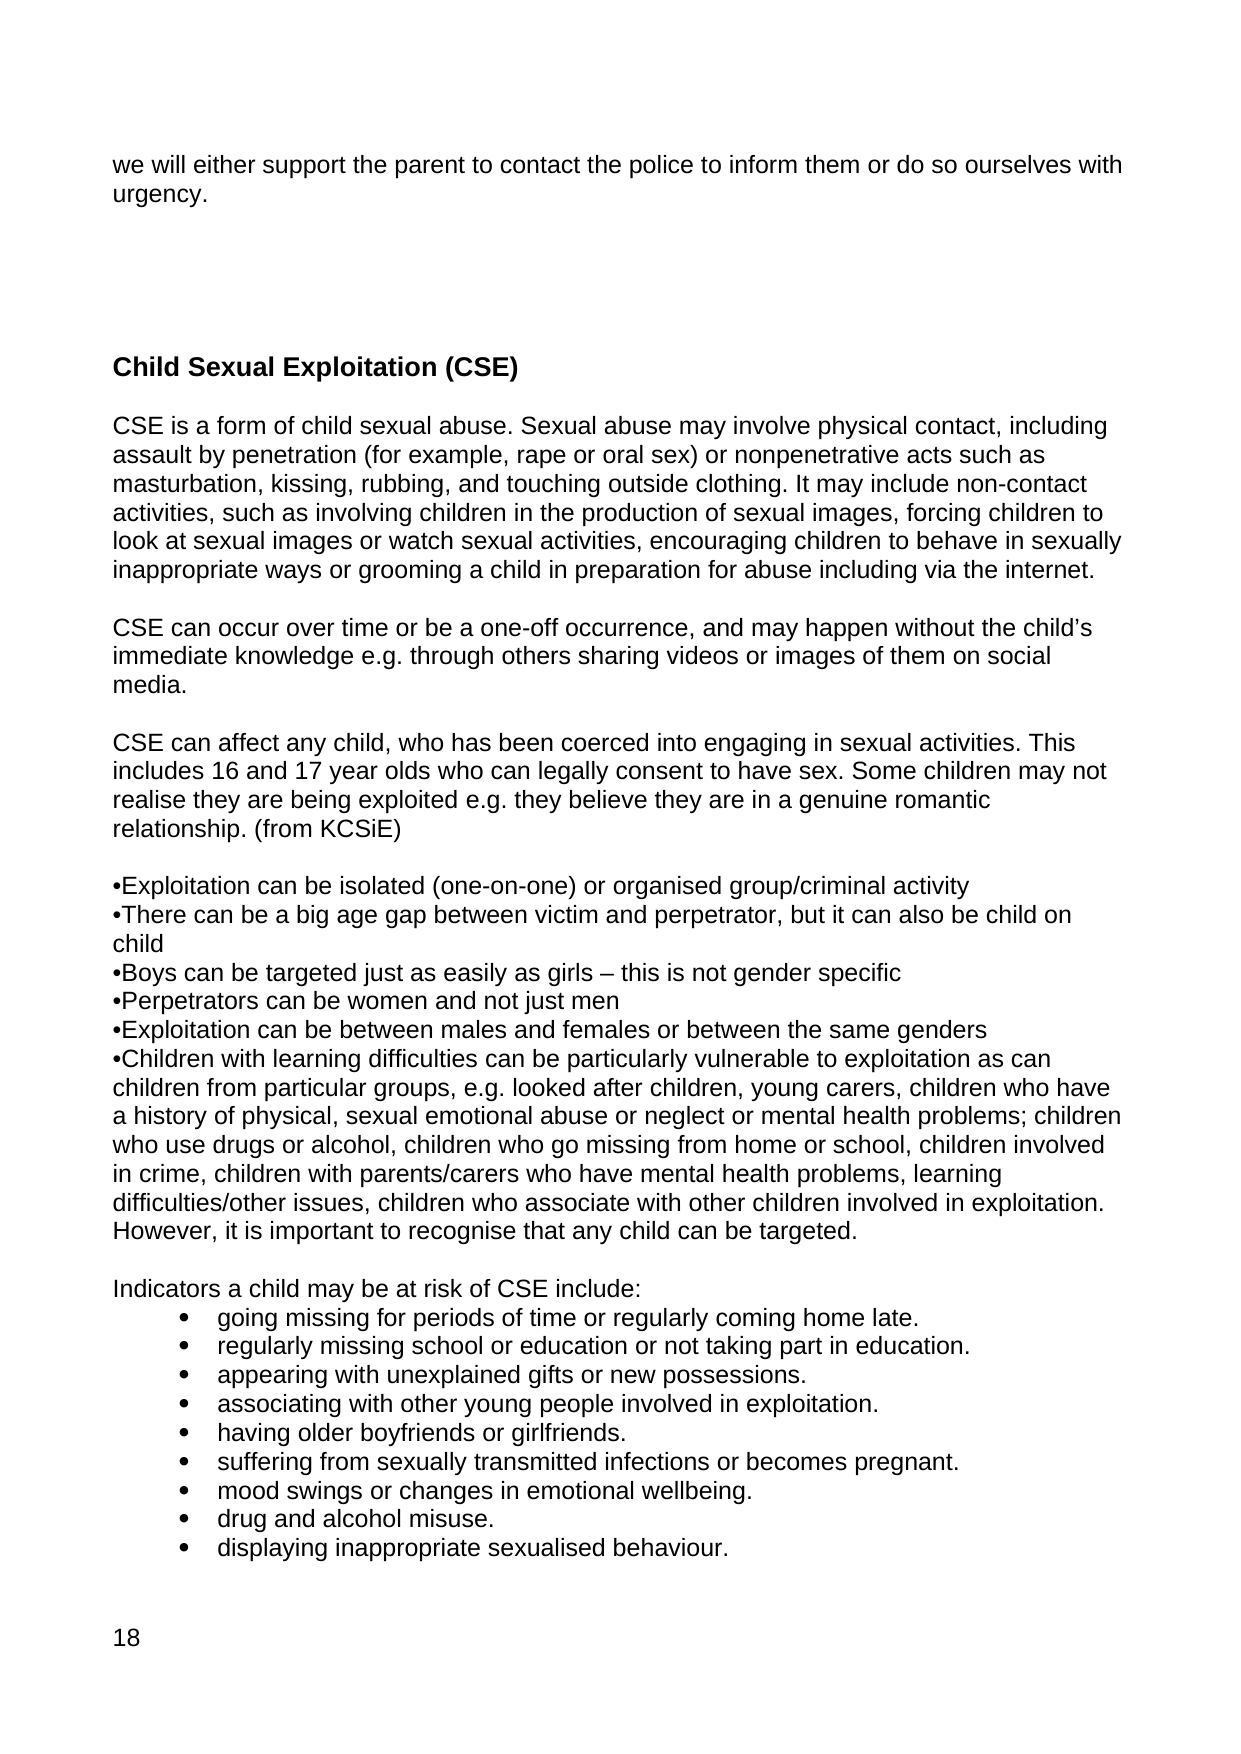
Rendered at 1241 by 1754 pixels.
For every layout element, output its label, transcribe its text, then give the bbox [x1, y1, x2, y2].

text CSE is a form of child sexual abuse. Sexual abuse may involve physical contact, including assault by penetration (for example, rape or oral sex) or nonpenetrative acts such as masturbation, kissing, rubbing, and touching outside clothing. It may include non-contact activities, such as involving children in the production of sexual images, forcing children to look at sexual images or watch sexual activities, encouraging children to behave in sexually inappropriate ways or grooming a child in preparation for abuse including via the internet. [112, 411, 1128, 584]
text •Exploitation can be isolated (one-on-one) or organised group/criminal activity [112, 871, 1128, 900]
list appearing with unexplained gifts or new possessions. [179, 1360, 1128, 1389]
text •Perpetrators can be women and not just men [112, 986, 1128, 1015]
list associating with other young people involved in exploitation. [179, 1389, 1128, 1418]
list regularly missing school or education or not taking part in education. [179, 1331, 1128, 1360]
text •Boys can be targeted just as easily as girls – this is not gender specific [112, 957, 1128, 986]
text CSE can occur over time or be a one-off occurrence, and may happen without the child’s immediate knowledge e.g. through others sharing videos or images of them on social media. [112, 612, 1128, 699]
list mood swings or changes in emotional wellbeing. [179, 1476, 1128, 1504]
text •There can be a big age gap between victim and perpetrator, but it can also be child on child [112, 900, 1128, 957]
text CSE can affect any child, who has been coerced into engaging in sexual activities. This includes 16 and 17 year olds who can legally consent to have sex. Some children may not realise they are being exploited e.g. they believe they are in a genuine romantic relationship. (from KCSiE) [112, 727, 1128, 842]
text •Exploitation can be between males and females or between the same genders [112, 1015, 1128, 1044]
text Indicators a child may be at risk of CSE include: [112, 1274, 1128, 1302]
list going missing for periods of time or regularly coming home late. [179, 1302, 1128, 1331]
list having older boyfriends or girlfriends. [179, 1418, 1128, 1447]
text •Children with learning difficulties can be particularly vulnerable to exploitation as can children from particular groups, e.g. looked after children, young carers, children who have a history of physical, sexual emotional abuse or neglect or mental health problems; children who use drugs or alcohol, children who go missing from home or school, children involved in crime, children with parents/carers who have mental health problems, learning difficulties/other issues, children who associate with other children involved in exploitation. However, it is important to recognise that any child can be targeted. [112, 1044, 1128, 1245]
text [112, 150, 1128, 207]
subtitle Child Sexual Exploitation (CSE) [112, 351, 1128, 382]
list drug and alcohol misuse. [179, 1504, 1128, 1533]
list suffering from sexually transmitted infections or becomes pregnant. [179, 1447, 1128, 1476]
list displaying inappropriate sexualised behaviour. [179, 1533, 1128, 1562]
